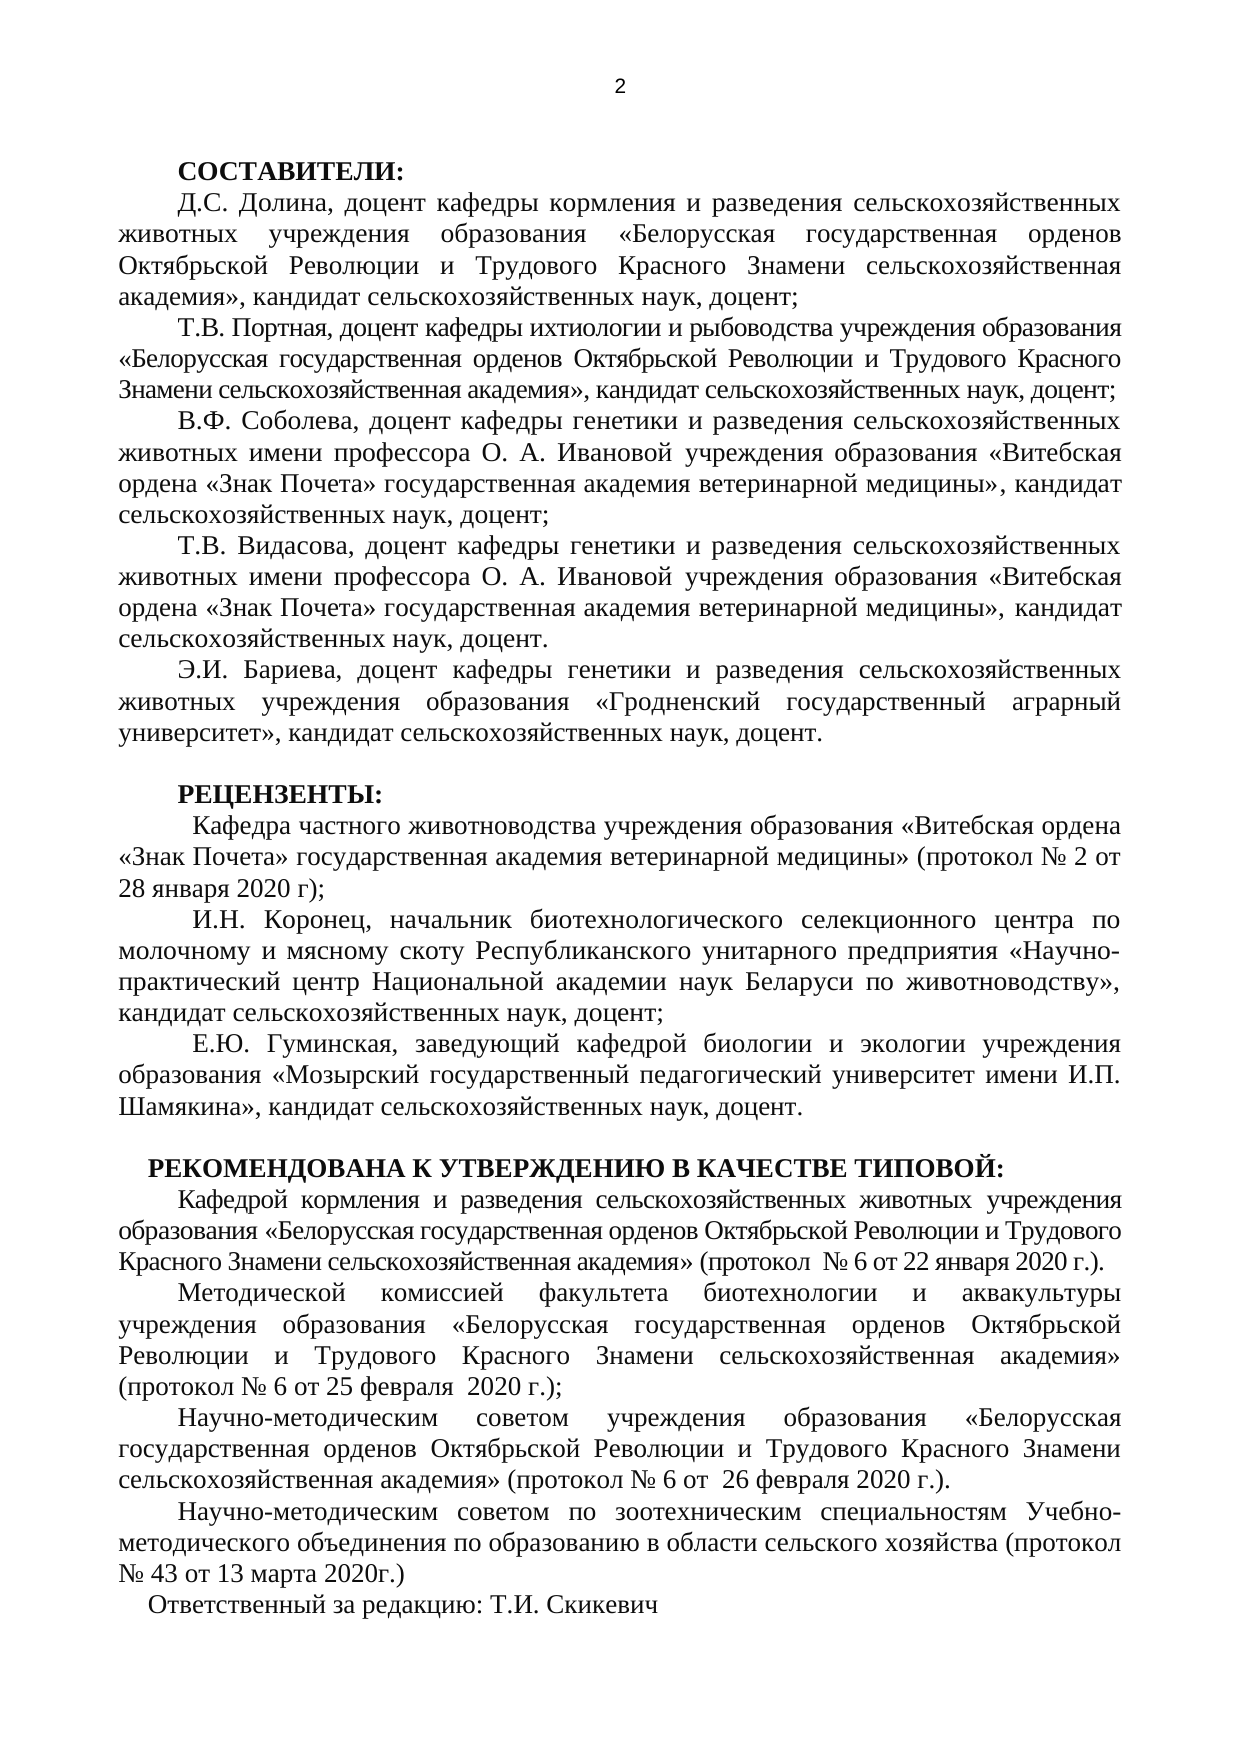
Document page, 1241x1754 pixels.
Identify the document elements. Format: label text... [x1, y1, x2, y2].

text Д.С. Долина, доцент кафедры кормления и разведения сельскохозяйственных животных учреждения образования «Белорусская государственная орденов Октябрьской Революции и Трудового Красного Знамени сельскохозяйственная академия», кандидат сельскохозяйственных наук, доцент; [118, 186, 1122, 311]
text В.Ф. Соболева, доцент кафедры генетики и разведения сельскохозяйственных животных имени профессора О. А. Ивановой учреждения образования «Витебская ордена «Знак Почета» государственная академия ветеринарной медицины», кандидат сельскохозяйственных наук, доцент; [118, 404, 1122, 529]
text Кафедрой кормления и разведения сельскохозяйственных животных учреждения образования «Белорусская государственная орденов Октябрьской Революции и Трудового Красного Знамени сельскохозяйственная академия» (протокол № 6 от 22 января 2020 г.). [118, 1183, 1122, 1277]
text РЕКОМЕНДОВАНА К УТВЕРЖДЕНИЮ В КАЧЕСТВЕ ТИПОВОЙ: [118, 1152, 1122, 1183]
text И.Н. Коронец, начальник биотехнологического селекционного центра по молочному и мясному скоту Республиканского унитарного предприятия «Научно-практический центр Национальной академии наук Беларуси по животноводству», кандидат сельскохозяйственных наук, доцент; [118, 903, 1122, 1027]
text Т.В. Портная, доцент кафедры ихтиологии и рыбоводства учреждения образования «Белорусская государственная орденов Октябрьской Революции и Трудового Красного Знамени сельскохозяйственная академия», кандидат сельскохозяйственных наук, доцент; [118, 311, 1122, 404]
text Т.В. Видасова, доцент кафедры генетики и разведения сельскохозяйственных животных имени профессора О. А. Ивановой учреждения образования «Витебская ордена «Знак Почета» государственная академия ветеринарной медицины», кандидат сельскохозяйственных наук, доцент. [118, 529, 1122, 654]
text РЕЦЕНЗЕНТЫ: [118, 778, 1122, 809]
text Е.Ю. Гуминская, заведующий кафедрой биологии и экологии учреждения образования «Мозырский государственный педагогический университет имени И.П. Шамякина», кандидат сельскохозяйственных наук, доцент. [118, 1027, 1122, 1121]
text Ответственный за редакцию: Т.И. Скикевич [118, 1588, 1122, 1619]
text Научно-методическим советом учреждения образования «Белорусская государственная орденов Октябрьской Революции и Трудового Красного Знамени сельскохозяйственная академия» (протокол № 6 от 26 февраля 2020 г.). [118, 1401, 1122, 1494]
text Методической комиссией факультета биотехнологии и аквакультуры учреждения образования «Белорусская государственная орденов Октябрьской Революции и Трудового Красного Знамени сельскохозяйственная академия» (протокол № 6 от 25 февраля 2020 г.); [118, 1277, 1122, 1401]
text Научно-методическим советом по зоотехническим специальностям Учебно-методического объединения по образованию в области сельского хозяйства (протокол № 43 от 13 марта 2020г.) [118, 1494, 1122, 1588]
text Э.И. Бариева, доцент кафедры генетики и разведения сельскохозяйственных животных учреждения образования «Гродненский государственный аграрный университет», кандидат сельскохозяйственных наук, доцент. [118, 654, 1122, 747]
text Кафедра частного животноводства учреждения образования «Витебская ордена «Знак Почета» государственная академия ветеринарной медицины» (протокол № 2 от 28 января 2020 г); [118, 809, 1122, 903]
text СОСТАВИТЕЛИ: [118, 155, 1122, 186]
